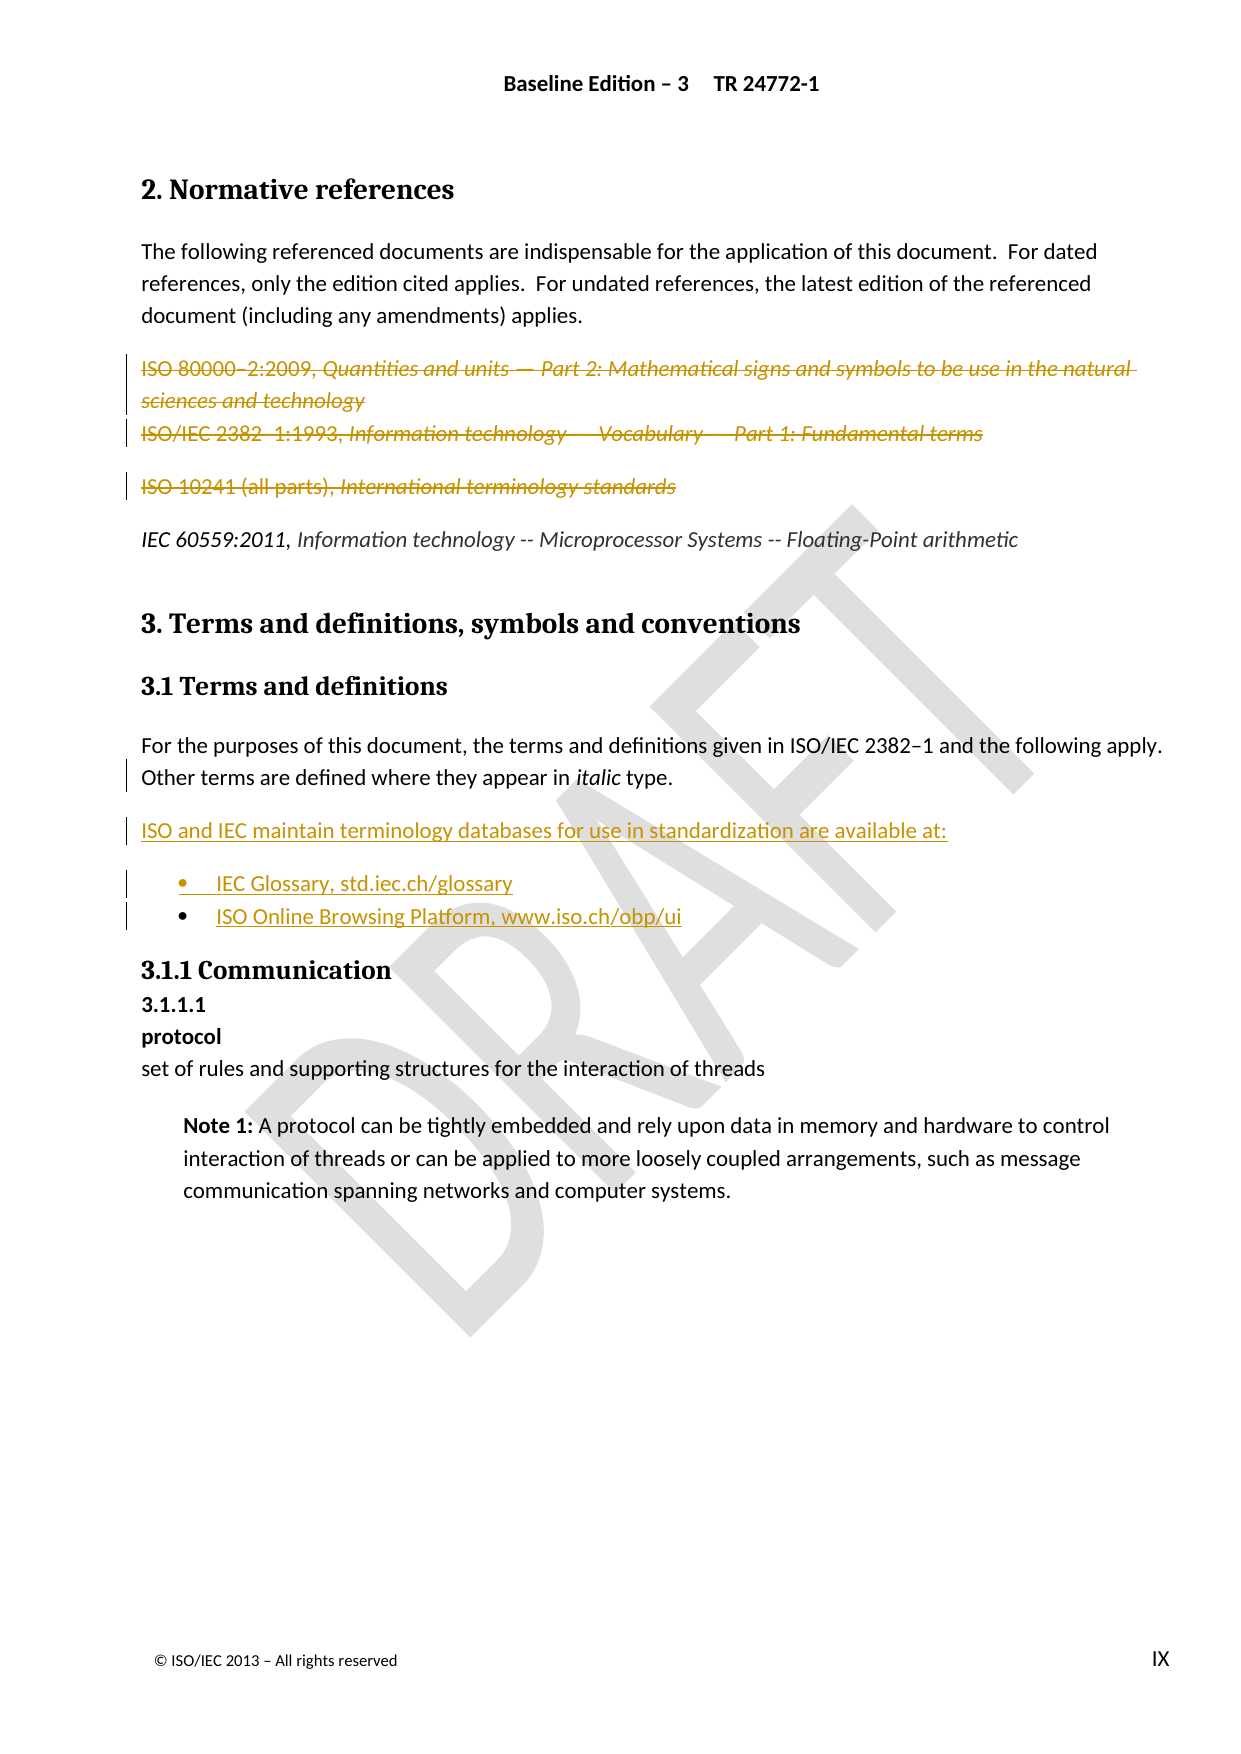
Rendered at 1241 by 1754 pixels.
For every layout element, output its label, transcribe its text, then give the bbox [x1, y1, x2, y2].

text 3.1.1.1 [141, 990, 1182, 1018]
text Note 1: A protocol can be tightly embedded and rely upon data in memory and hardware to control interaction of threads or can be applied to more loosely coupled arrangements, such as message communication spanning networks and computer systems. [183, 1111, 1182, 1204]
text protocol [141, 1022, 1182, 1050]
text set of rules and supporting structures for the interaction of threads [141, 1054, 1182, 1082]
subtitle 3.1.1 Communication [141, 955, 1182, 986]
subtitle 2. Normative references [141, 173, 1182, 207]
text The following referenced documents are indispensable for the application of this document. For dated references, only the edition cited applies. For undated references, the latest edition of the referenced document (including any amendments) applies. [141, 237, 1182, 329]
text For the purposes of this document, the terms and definitions given in ISO/IEC 2382–1 and the following apply. Other terms are defined where they appear in italic type. [141, 731, 1182, 792]
subtitle 3.1 Terms and definitions [141, 671, 1182, 702]
text IEC 60559:2011, Information technology -- Microprocessor Systems -- Floating-Point arithmetic [141, 525, 1182, 553]
subtitle 3. Terms and definitions, symbols and conventions [141, 607, 1182, 641]
